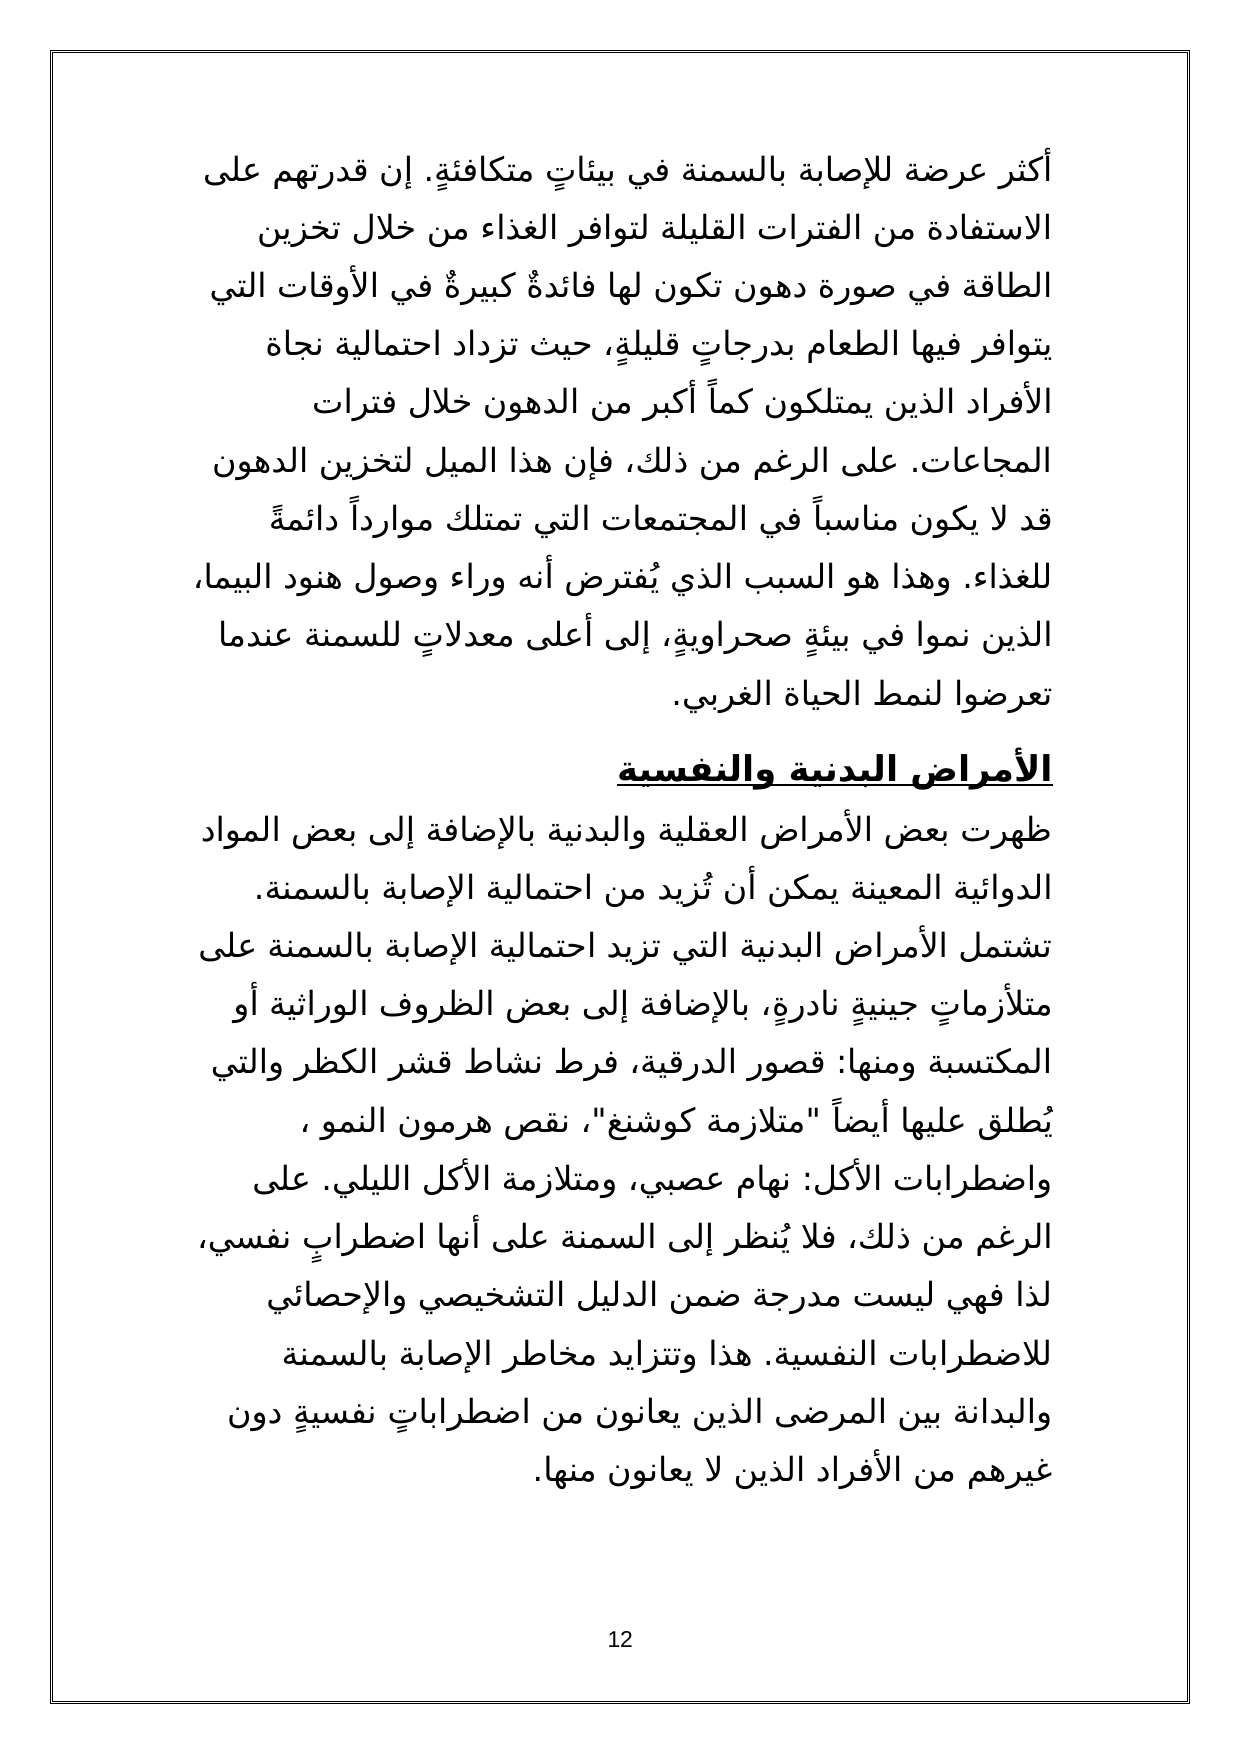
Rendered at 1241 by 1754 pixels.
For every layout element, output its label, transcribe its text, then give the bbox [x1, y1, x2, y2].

text ظهرت بعض الأمراض العقلية والبدنية بالإضافة إلى بعض المواد الدوائية المعينة يمكن أن تُزيد من احتمالية الإصابة بالسمنة. تشتمل الأمراض البدنية التي تزيد احتمالية الإصابة بالسمنة على متلأزماتٍ جينيةٍ نادرةٍ، بالإضافة إلى بعض الظروف الوراثية أو المكتسبة ومنها: قصور الدرقية، فرط نشاط قشر الكظر والتي يُطلق عليها أيضاً "متلازمة كوشنغ"، نقص هرمون النمو ، واضطرابات الأكل: نهام عصبي، ومتلازمة الأكل الليلي. على الرغم من ذلك، فلا يُنظر إلى السمنة على أنها اضطرابٍ نفسي، لذا فهي ليست مدرجة ضمن الدليل التشخيصي والإحصائي للاضطرابات النفسية. هذا وتتزايد مخاطر الإصابة بالسمنة والبدانة بين المرضى الذين يعانون من اضطراباتٍ نفسيةٍ دون غيرهم من الأفراد الذين لا يعانون منها. [187, 810, 1053, 1489]
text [187, 150, 1053, 713]
text الأمراض البدنية والنفسية [187, 749, 1053, 790]
